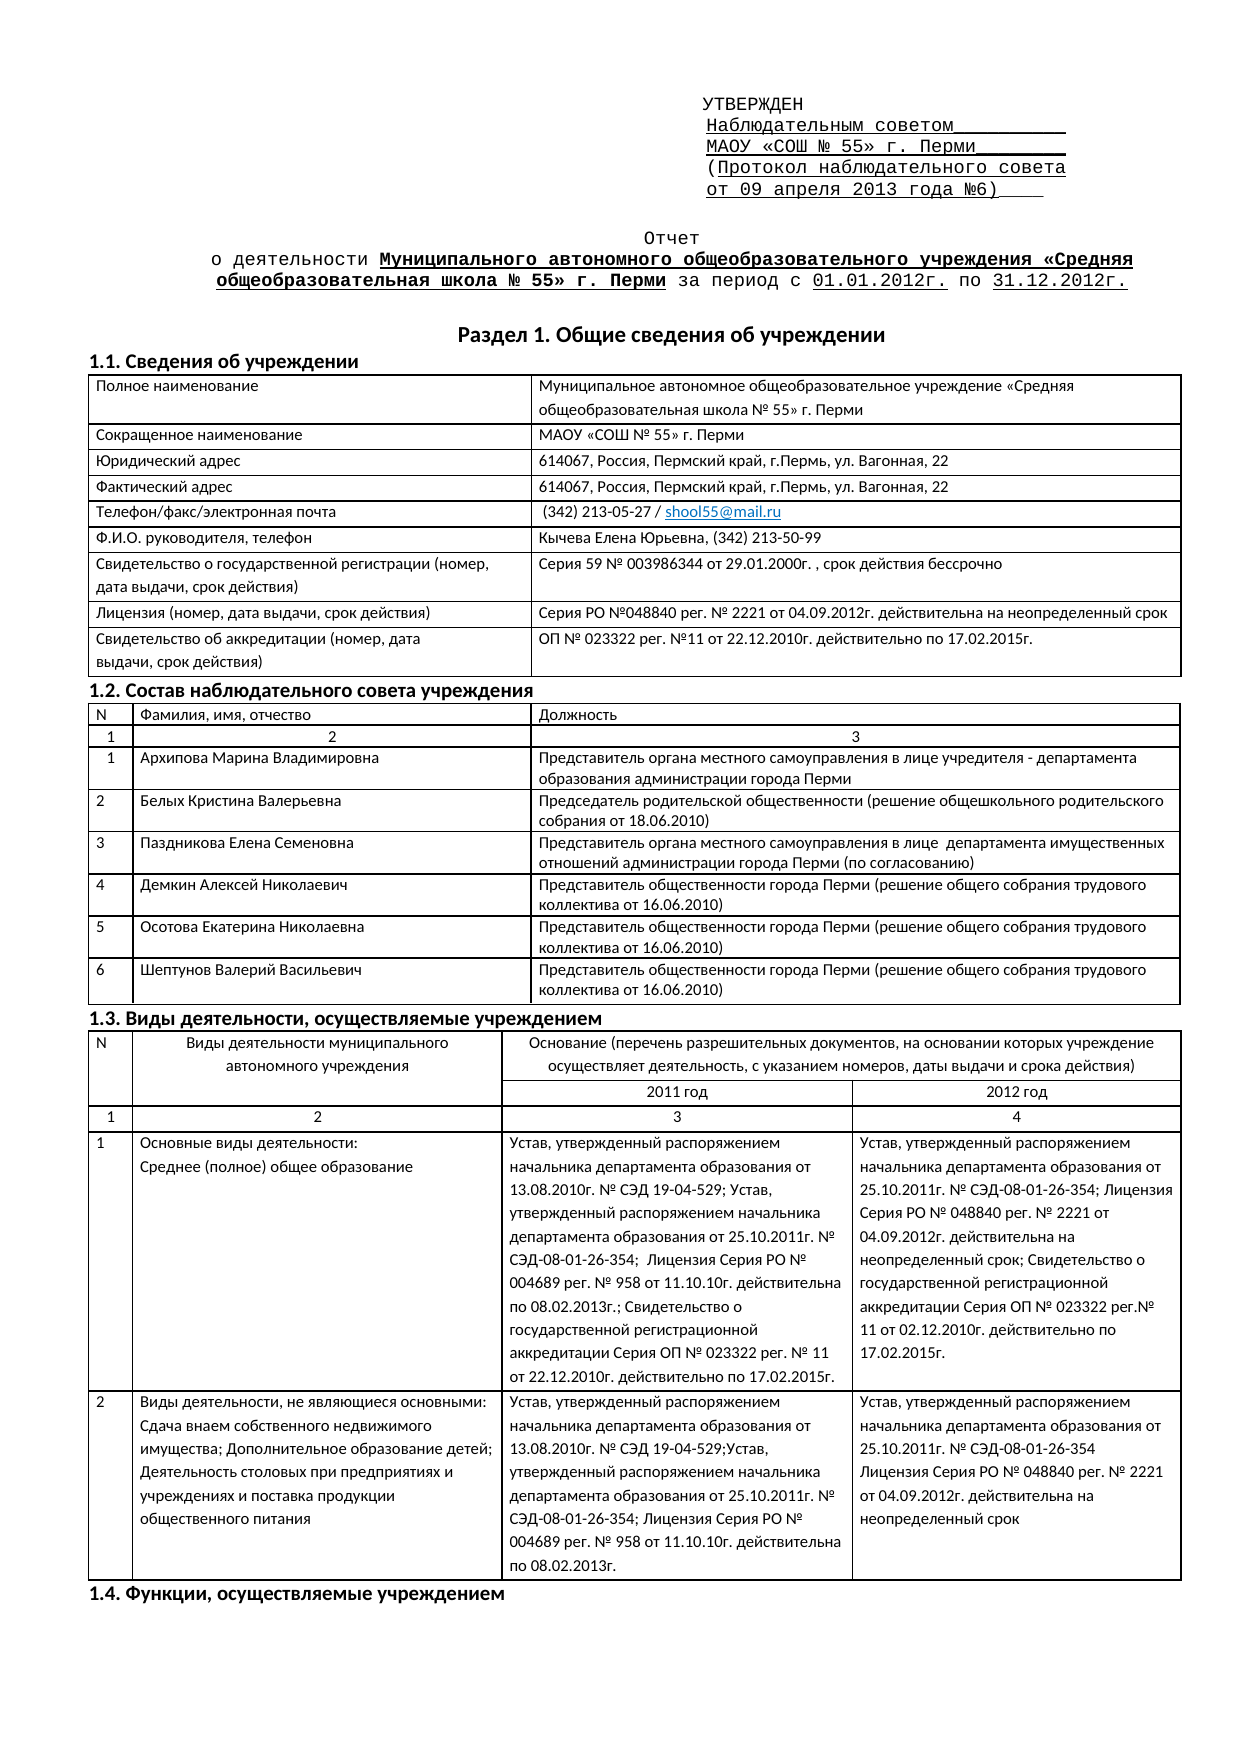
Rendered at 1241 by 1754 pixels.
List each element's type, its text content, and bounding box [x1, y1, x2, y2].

table_cell 2011 год [503, 1081, 852, 1105]
table_cell 6 [89, 959, 132, 1003]
table_cell 1 [89, 726, 132, 746]
table_cell Кычева Елена Юрьевна, (342) 213-50-99 [532, 528, 1180, 552]
table_cell 5 [89, 917, 132, 957]
table_header Полное наименование [89, 376, 531, 423]
table_cell 3 [503, 1107, 852, 1131]
text (Протокол наблюдательного совета [177, 158, 1166, 179]
table_cell Свидетельство о государственной регистрации (номер, дата выдачи, срок действия) [89, 553, 531, 601]
table_cell Шептунов Валерий Васильевич [134, 959, 530, 1003]
table_header Должность [532, 704, 1179, 724]
table_cell Серия РО №048840 рег. № 2221 от 04.09.2012г. действительна на неопределенный срок [532, 602, 1180, 626]
table_cell Представитель общественности города Перми (решение общего собрания трудового коллектива от 16.06.2010) [532, 917, 1179, 957]
table_cell Белых Кристина Валерьевна [134, 790, 530, 831]
table_cell (342) 213-05-27 / shool55@mail.ru [532, 502, 1180, 526]
table_cell Представитель органа местного самоуправления в лице департамента имущественных отношений администрации города Перми (по согласованию) [532, 832, 1179, 873]
text 1.2. Состав наблюдательного совета учреждения [88, 677, 1166, 702]
table_header Муниципальное автономное общеобразовательное учреждение «Средняя общеобразовательная школа № 55» г. Перми [532, 376, 1180, 423]
table_header N [89, 1032, 132, 1105]
table_cell Устав, утвержденный распоряжением начальника департамента образования от 13.08.2010г. № СЭД 19-04-529; Устав, утвержденный распоряжением начальника департамента образования от 25.10.2011г. № СЭД-08-01-26-354; Лицензия Серия РО № 004689 рег. № 958 от 11.10.10г. действительна по 08.02.2013г.; Свидетельство о государственной регистрационной аккредитации Серия ОП № 023322 рег. № 11 от 22.12.2010г. действительно по 17.02.2015г. [503, 1133, 852, 1390]
text УТВЕРЖДЕН [177, 94, 1166, 116]
table_cell Устав, утвержденный распоряжением начальника департамента образования от 25.10.2011г. № СЭД-08-01-26-354; Лицензия Серия РО № 048840 рег. № 2221 от 04.09.2012г. действительна на неопределенный срок; Свидетельство о государственной регистрационной аккредитации Серия ОП № 023322 рег.№ 11 от 02.12.2010г. действительно по 17.02.2015г. [853, 1133, 1180, 1390]
table_cell Ф.И.О. руководителя, телефон [89, 528, 531, 552]
table_cell Представитель общественности города Перми (решение общего собрания трудового коллектива от 16.06.2010) [532, 959, 1179, 1003]
text от 09 апреля 2013 года №6)____ [177, 179, 1166, 201]
table_cell 614067, Россия, Пермский край, г.Пермь, ул. Вагонная, 22 [532, 476, 1180, 500]
table_cell Устав, утвержденный распоряжением начальника департамента образования от 25.10.2011г. № СЭД-08-01-26-354 Лицензия Серия РО № 048840 рег. № 2221 от 04.09.2012г. действительна на неопределенный срок [853, 1392, 1180, 1579]
table_cell 1 [89, 1133, 132, 1390]
table_cell 1 [89, 1107, 132, 1131]
table_header N [89, 704, 132, 724]
table_header Виды деятельности муниципального автономного учреждения [133, 1032, 501, 1105]
table_cell 4 [853, 1107, 1180, 1131]
table_cell Архипова Марина Владимировна [134, 748, 530, 788]
table_cell Серия 59 № 003986344 от 29.01.2000г. , срок действия бессрочно [532, 553, 1180, 601]
table_cell Сокращенное наименование [89, 425, 531, 449]
table_cell 2 [134, 726, 530, 746]
table_cell Телефон/факс/электронная почта [89, 502, 531, 526]
table_cell 2 [89, 790, 132, 831]
table_cell 2 [133, 1107, 501, 1131]
table_cell 2 [89, 1392, 132, 1579]
table_header Основание (перечень разрешительных документов, на основании которых учреждение осуществляет деятельность, с указанием номеров, даты выдачи и срока действия) [503, 1032, 1180, 1079]
table_cell 2012 год [853, 1081, 1180, 1105]
table_cell 4 [89, 875, 132, 915]
table_cell Паздникова Елена Семеновна [134, 832, 530, 873]
table_cell Осотова Екатерина Николаевна [134, 917, 530, 957]
table_header Фамилия, имя, отчество [134, 704, 530, 724]
text Отчет [177, 229, 1166, 250]
table_cell 614067, Россия, Пермский край, г.Пермь, ул. Вагонная, 22 [532, 450, 1180, 474]
text о деятельности Муниципального автономного общеобразовательного учреждения «Средняя общеобразовательная школа № 55» г. Перми за период с 01.01.2012г. по 31.12.2012г. [177, 250, 1166, 292]
table_cell 3 [89, 832, 132, 873]
text 1.3. Виды деятельности, осуществляемые учреждением [88, 1005, 1166, 1030]
table_cell Устав, утвержденный распоряжением начальника департамента образования от 13.08.2010г. № СЭД 19-04-529;Устав, утвержденный распоряжением начальника департамента образования от 25.10.2011г. № СЭД-08-01-26-354; Лицензия Серия РО № 004689 рег. № 958 от 11.10.10г. действительна по 08.02.2013г. [503, 1392, 852, 1579]
table_cell Юридический адрес [89, 450, 531, 474]
table_cell ОП № 023322 рег. №11 от 22.12.2010г. действительно по 17.02.2015г. [532, 628, 1180, 676]
table_cell 3 [532, 726, 1179, 746]
table_cell 1 [89, 748, 132, 788]
table_cell Фактический адрес [89, 476, 531, 500]
table_cell Лицензия (номер, дата выдачи, срок действия) [89, 602, 531, 626]
table_cell Основные виды деятельности: Среднее (полное) общее образование [133, 1133, 501, 1390]
table_cell Свидетельство об аккредитации (номер, дата выдачи, срок действия) [89, 628, 531, 676]
table_cell Представитель органа местного самоуправления в лице учредителя - департамента образования администрации города Перми [532, 748, 1179, 788]
text Раздел 1. Общие сведения об учреждении [177, 321, 1166, 348]
table_cell Председатель родительской общественности (решение общешкольного родительского собрания от 18.06.2010) [532, 790, 1179, 831]
text Наблюдательным советом__________ [177, 116, 1166, 137]
table_cell Представитель общественности города Перми (решение общего собрания трудового коллектива от 16.06.2010) [532, 875, 1179, 915]
text 1.1. Сведения об учреждении [88, 348, 1166, 374]
text 1.4. Функции, осуществляемые учреждением [88, 1581, 1166, 1606]
table_cell Виды деятельности, не являющиеся основными: Сдача внаем собственного недвижимого имущества; Дополнительное образование детей; Деятельность столовых при предприятиях и учреждениях и поставка продукции общественного питания [133, 1392, 501, 1579]
text МАОУ «СОШ № 55» г. Перми________ [177, 137, 1166, 158]
table_cell МАОУ «СОШ № 55» г. Перми [532, 425, 1180, 449]
table_cell Демкин Алексей Николаевич [134, 875, 530, 915]
